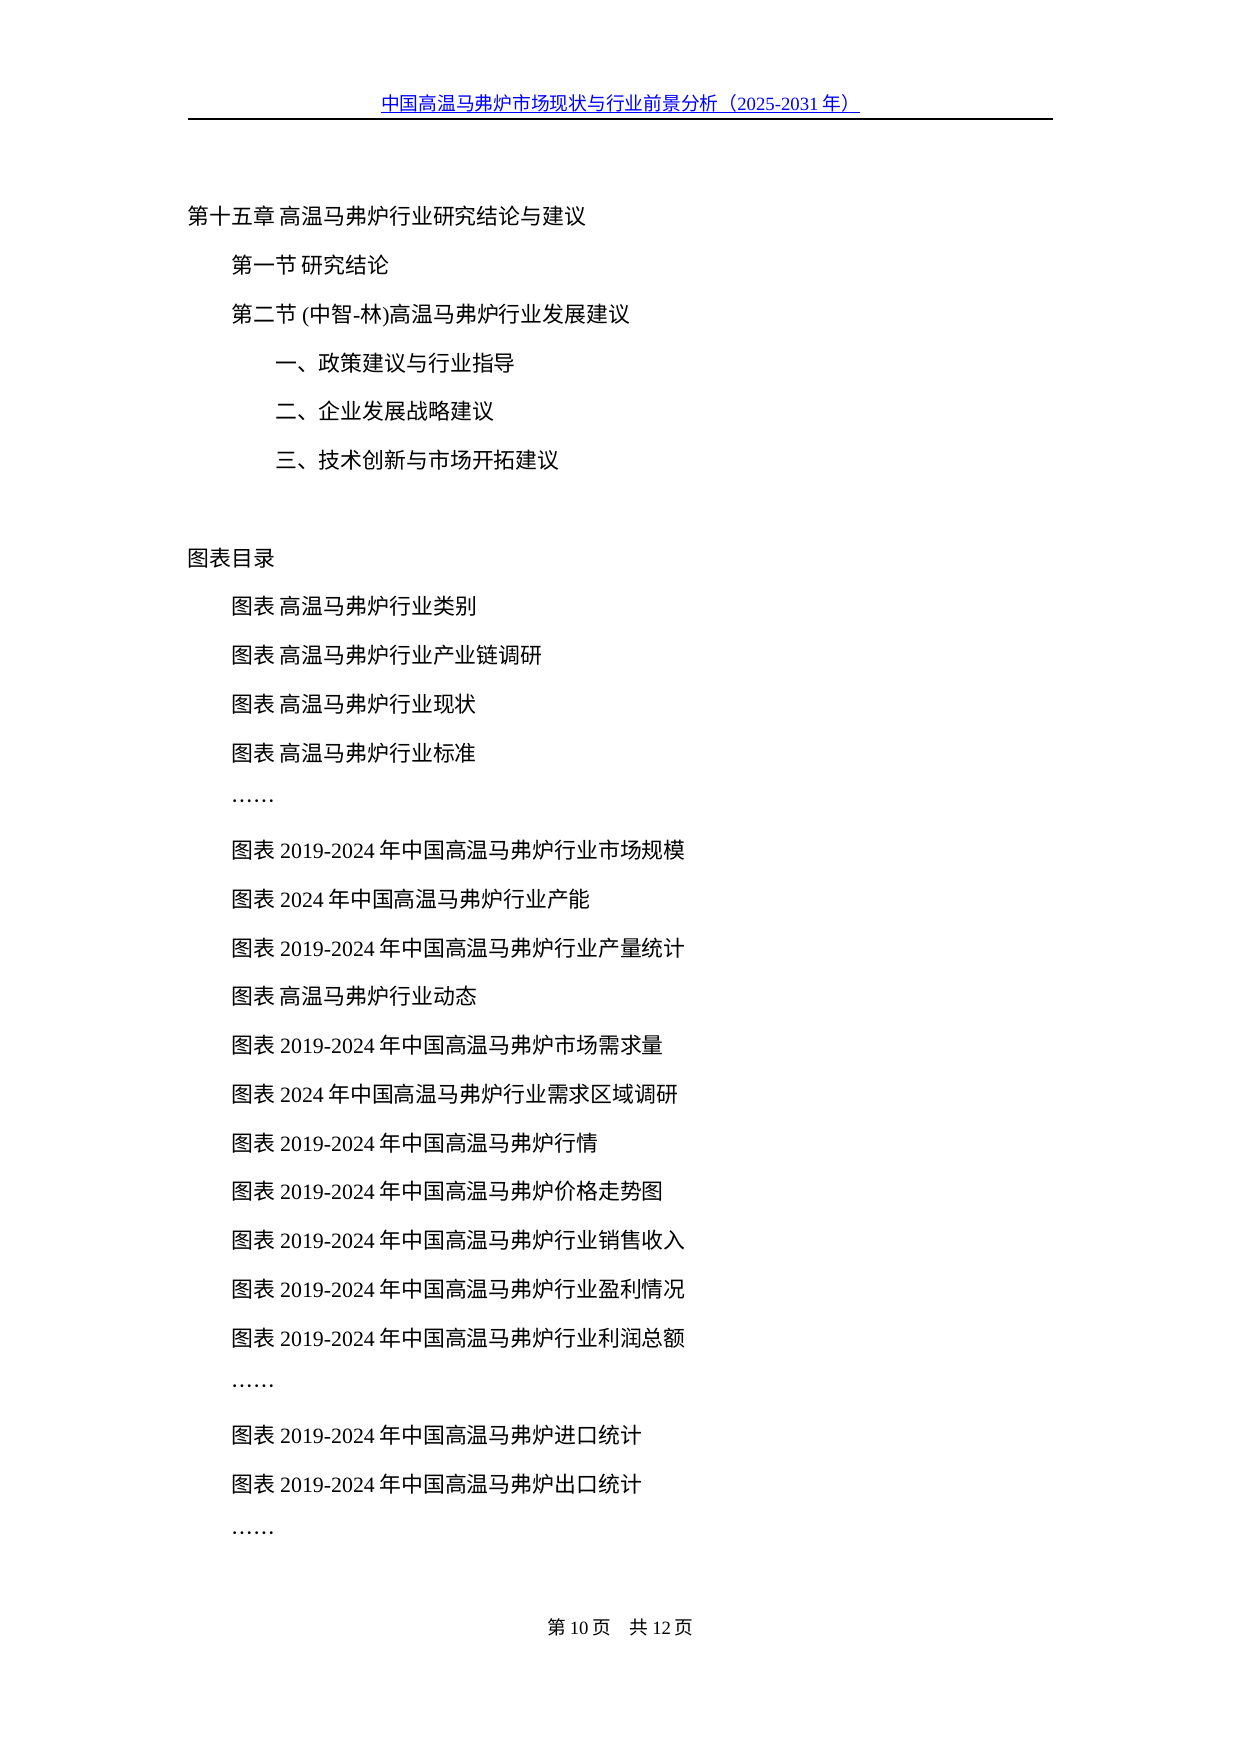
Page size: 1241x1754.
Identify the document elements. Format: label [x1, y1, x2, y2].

text [187, 150, 1053, 1548]
